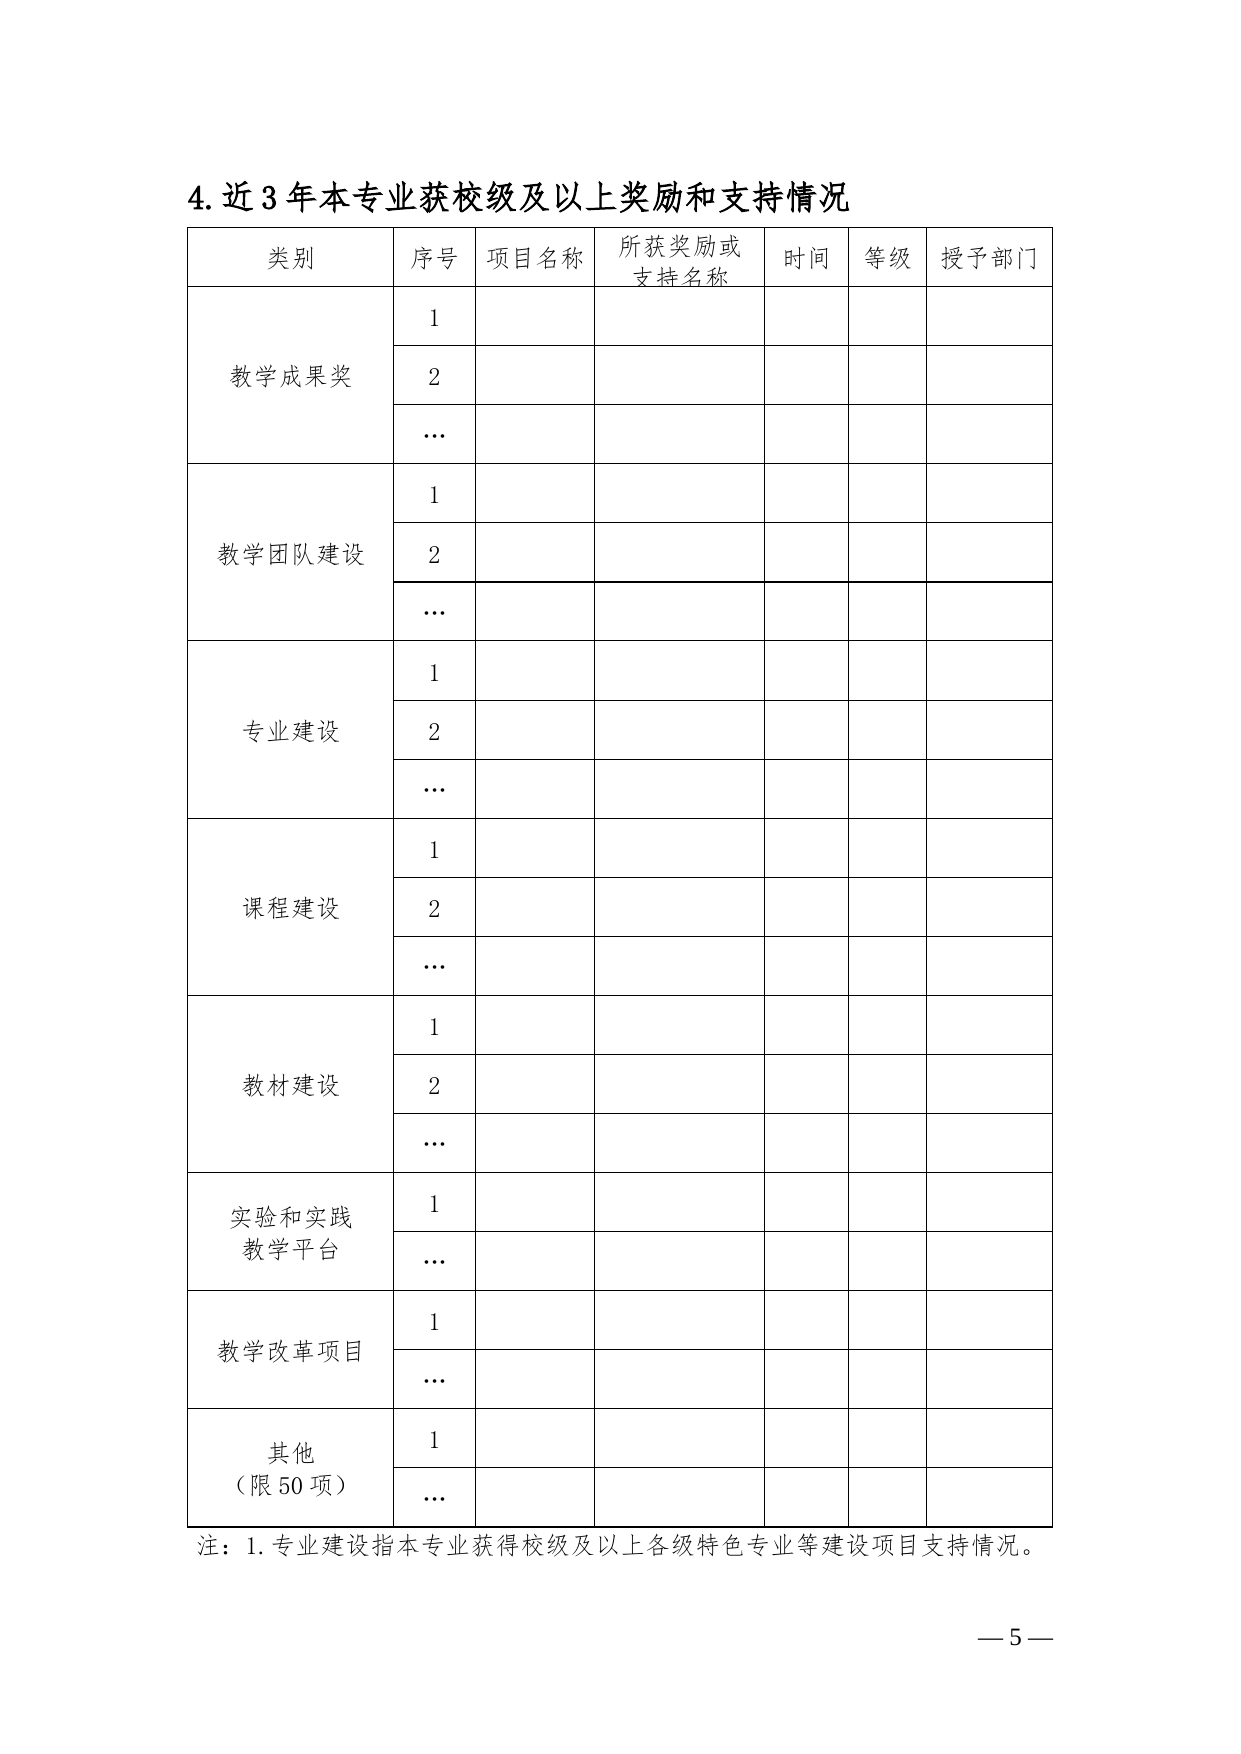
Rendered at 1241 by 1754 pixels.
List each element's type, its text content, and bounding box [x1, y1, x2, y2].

table_cell [765, 1114, 848, 1172]
table_cell [765, 937, 848, 995]
table_cell [595, 1055, 764, 1113]
table_cell 教学团队建设 [188, 464, 393, 640]
table_cell [927, 1468, 1052, 1526]
table_cell [927, 878, 1052, 936]
table_cell [476, 1468, 594, 1526]
table_cell 1 [394, 1173, 475, 1231]
table_cell [927, 1114, 1052, 1172]
table_cell [476, 464, 594, 522]
table_cell [849, 1291, 926, 1349]
table_cell [849, 1055, 926, 1113]
table_cell [927, 641, 1052, 699]
table_cell [927, 1232, 1052, 1290]
table_cell [595, 878, 764, 936]
table_cell 教学成果奖 [188, 287, 393, 463]
table_cell [595, 1350, 764, 1408]
table_cell [849, 1409, 926, 1467]
table_header 所获奖励或 支持名称 [595, 228, 764, 286]
table_cell [849, 287, 926, 345]
table_cell [927, 583, 1052, 640]
table_cell [927, 1055, 1052, 1113]
table_cell [765, 819, 848, 877]
table_cell [765, 287, 848, 345]
table_cell [927, 760, 1052, 818]
table_cell … [394, 937, 475, 995]
table_cell [765, 878, 848, 936]
table_cell [476, 937, 594, 995]
table_cell [595, 701, 764, 758]
table_header 等级 [849, 228, 926, 286]
table_cell [765, 583, 848, 640]
table_cell [765, 523, 848, 581]
table_cell [476, 405, 594, 463]
table_cell 1 [394, 287, 475, 345]
table_cell [595, 1232, 764, 1290]
table_cell [927, 1173, 1052, 1231]
table_cell [849, 583, 926, 640]
table_cell [927, 1409, 1052, 1467]
table_cell 2 [394, 1055, 475, 1113]
table_cell 实验和实践 教学平台 [188, 1173, 393, 1290]
table_cell 1 [394, 641, 475, 699]
table_cell … [394, 583, 475, 640]
table_cell [595, 937, 764, 995]
table_cell 其他 （限50项） [188, 1409, 393, 1526]
table_cell [476, 346, 594, 404]
table_cell [927, 1291, 1052, 1349]
table_cell [765, 1291, 848, 1349]
table_cell [595, 996, 764, 1054]
table_cell 教学改革项目 [188, 1291, 393, 1408]
table_cell … [394, 1232, 475, 1290]
table_cell 1 [394, 464, 475, 522]
table_cell [849, 701, 926, 758]
table_cell [765, 464, 848, 522]
table_cell [595, 760, 764, 818]
table_cell [765, 641, 848, 699]
table_cell 1 [394, 819, 475, 877]
table_cell [765, 1055, 848, 1113]
table_cell 专业建设 [188, 641, 393, 818]
table_cell 2 [394, 878, 475, 936]
text 注：1.专业建设指本专业获得校级及以上各级特色专业等建设项目支持情况。 [187, 1528, 1053, 1560]
table_cell [595, 1173, 764, 1231]
table_cell [765, 760, 848, 818]
table_cell [476, 1055, 594, 1113]
table_cell 课程建设 [188, 819, 393, 995]
table_cell [765, 1409, 848, 1467]
table_header 时间 [765, 228, 848, 286]
table_cell [849, 346, 926, 404]
table_cell 1 [394, 1291, 475, 1349]
table_cell [927, 937, 1052, 995]
table_cell [765, 701, 848, 758]
table_cell [765, 1232, 848, 1290]
table_cell [595, 1114, 764, 1172]
table_cell [765, 1350, 848, 1408]
table_cell [595, 1468, 764, 1526]
table_cell [595, 1409, 764, 1467]
table_cell … [394, 1468, 475, 1526]
table_cell … [394, 405, 475, 463]
table_cell [476, 1232, 594, 1290]
table_cell 1 [394, 1409, 475, 1467]
table_cell [849, 464, 926, 522]
table_cell [595, 1291, 764, 1349]
table_cell [476, 1409, 594, 1467]
table_cell [927, 346, 1052, 404]
table_cell [849, 819, 926, 877]
table_cell [849, 937, 926, 995]
table_cell [765, 1173, 848, 1231]
table_cell [849, 1350, 926, 1408]
table_cell [849, 996, 926, 1054]
table_cell [849, 405, 926, 463]
table_cell [476, 523, 594, 581]
table_header 序号 [394, 228, 475, 286]
table_cell 2 [394, 701, 475, 758]
table_cell [476, 1291, 594, 1349]
table_cell [595, 464, 764, 522]
table_cell [595, 523, 764, 581]
table_cell [476, 641, 594, 699]
table_cell [476, 996, 594, 1054]
table_cell [927, 405, 1052, 463]
table_header 类别 [188, 228, 393, 286]
table_cell [595, 819, 764, 877]
table_cell 教材建设 [188, 996, 393, 1172]
table_cell [595, 641, 764, 699]
table_cell [849, 641, 926, 699]
table_header 授予部门 [927, 228, 1052, 286]
table_cell … [394, 1350, 475, 1408]
table_cell 2 [394, 346, 475, 404]
table_cell [595, 287, 764, 345]
table_cell [595, 405, 764, 463]
table_cell [849, 1173, 926, 1231]
table_cell [476, 701, 594, 758]
table_cell … [394, 760, 475, 818]
table_cell [595, 346, 764, 404]
text 4.近3年本专业获校级及以上奖励和支持情况 [187, 162, 1053, 227]
table_cell [849, 1232, 926, 1290]
table_cell [476, 287, 594, 345]
table_cell [927, 523, 1052, 581]
table_cell [765, 346, 848, 404]
table_cell [927, 996, 1052, 1054]
table_cell [765, 1468, 848, 1526]
table_cell [476, 1114, 594, 1172]
table_cell [765, 996, 848, 1054]
table_header 项目名称 [476, 228, 594, 286]
table_cell [476, 760, 594, 818]
table_cell [927, 287, 1052, 345]
table_cell [476, 878, 594, 936]
table_cell [595, 583, 764, 640]
table_cell [927, 1350, 1052, 1408]
table_cell 2 [394, 523, 475, 581]
table_cell [476, 1173, 594, 1231]
table_cell [849, 1114, 926, 1172]
table_cell [927, 819, 1052, 877]
table_cell [849, 878, 926, 936]
table_cell 1 [394, 996, 475, 1054]
table_cell [849, 1468, 926, 1526]
table_cell … [394, 1114, 475, 1172]
table_cell [476, 583, 594, 640]
table_cell [476, 1350, 594, 1408]
table_cell [927, 464, 1052, 522]
table_cell [849, 760, 926, 818]
table_cell [849, 523, 926, 581]
table_cell [476, 819, 594, 877]
table_cell [927, 701, 1052, 758]
table_cell [765, 405, 848, 463]
